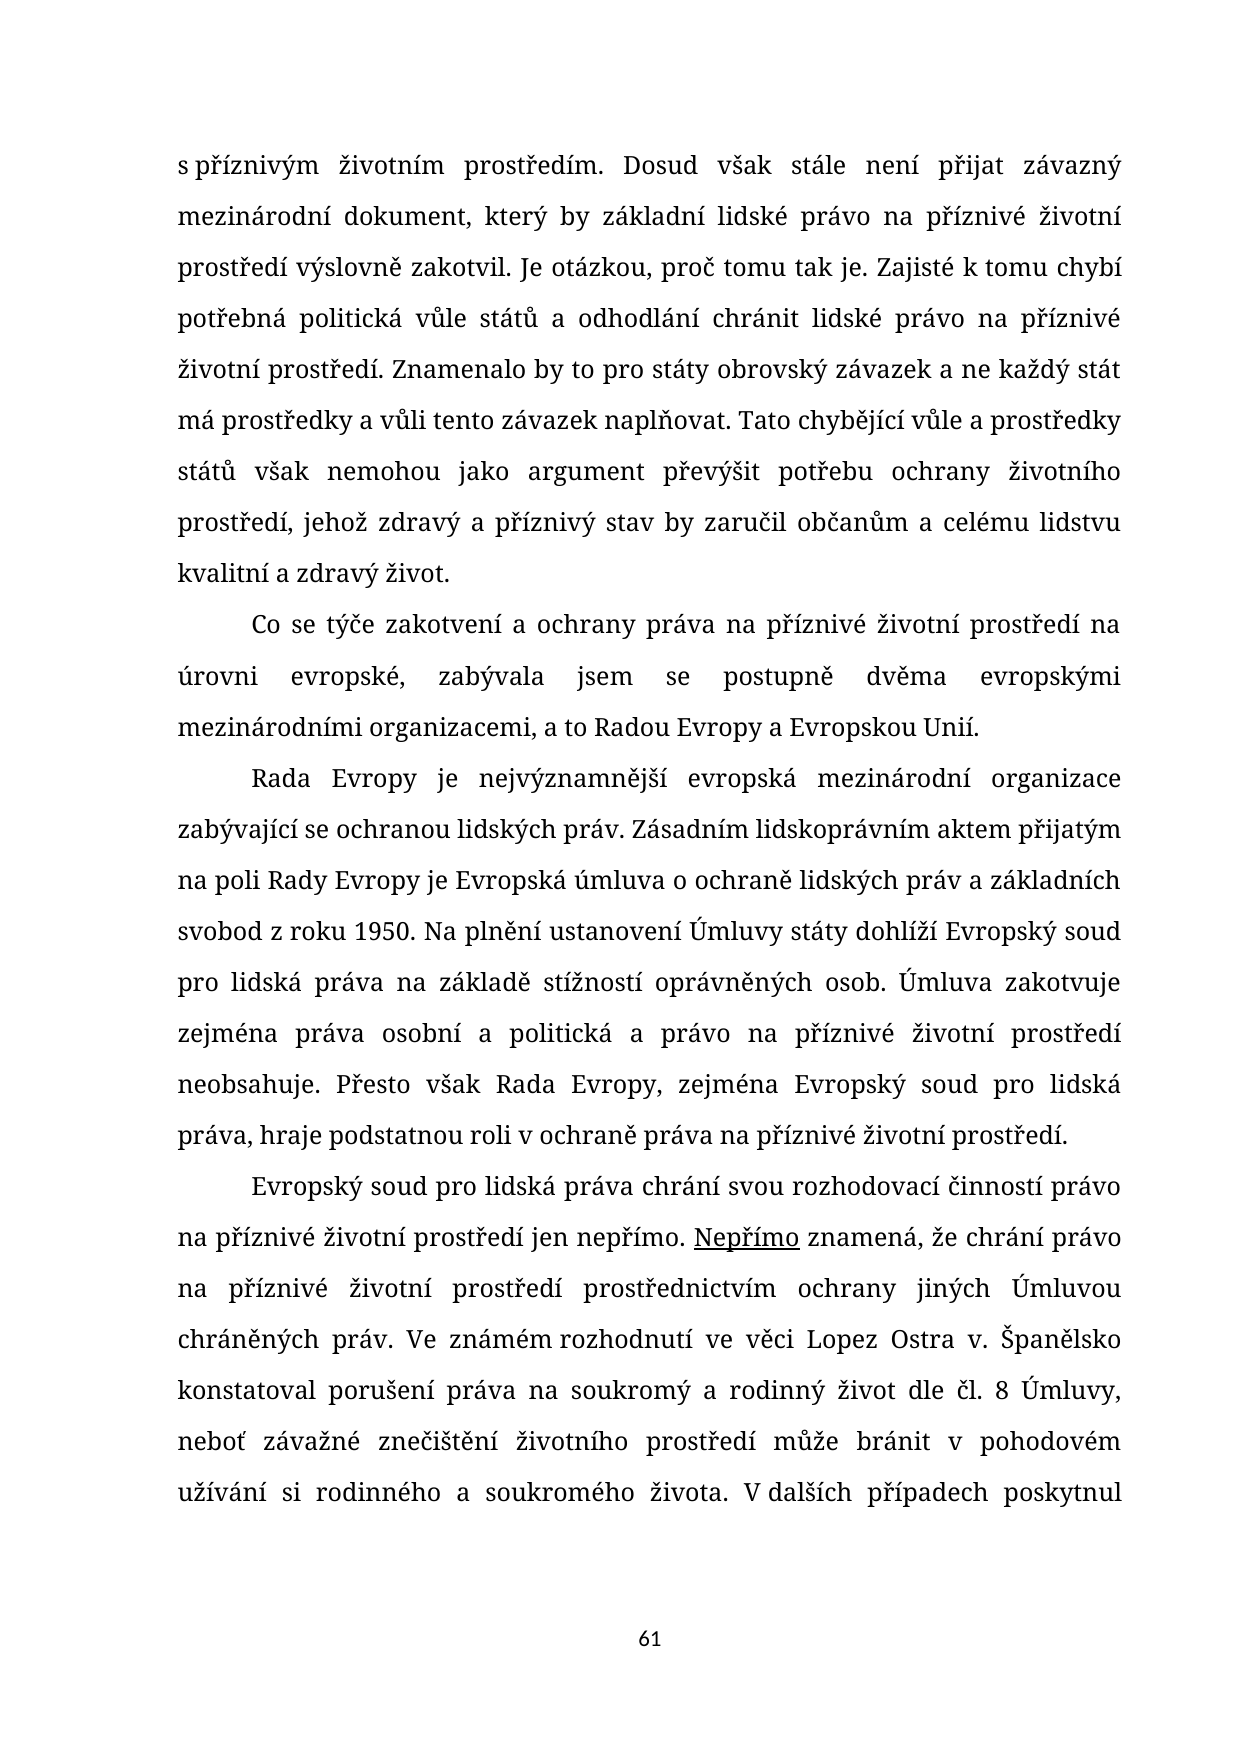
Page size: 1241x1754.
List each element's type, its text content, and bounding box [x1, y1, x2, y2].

text Co se týče zakotvení a ochrany práva na příznivé životní prostředí na úrovni evropské, zabývala jsem se postupně dvěma evropskými mezinárodními organizacemi, a to Radou Evropy a Evropskou Unií. [177, 607, 1122, 743]
text Rada Evropy je nejvýznamnější evropská mezinárodní organizace zabývající se ochranou lidských práv. Zásadním lidskoprávním aktem přijatým na poli Rady Evropy je Evropská úmluva o ochraně lidských práv a základních svobod z roku 1950. Na plnění ustanovení Úmluvy státy dohlíží Evropský soud pro lidská práva na základě stížností oprávněných osob. Úmluva zakotvuje zejména práva osobní a politická a právo na příznivé životní prostředí neobsahuje. Přesto však Rada Evropy, zejména Evropský soud pro lidská práva, hraje podstatnou roli v ochraně práva na příznivé životní prostředí. [177, 760, 1122, 1152]
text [177, 1168, 1122, 1509]
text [177, 148, 1122, 590]
